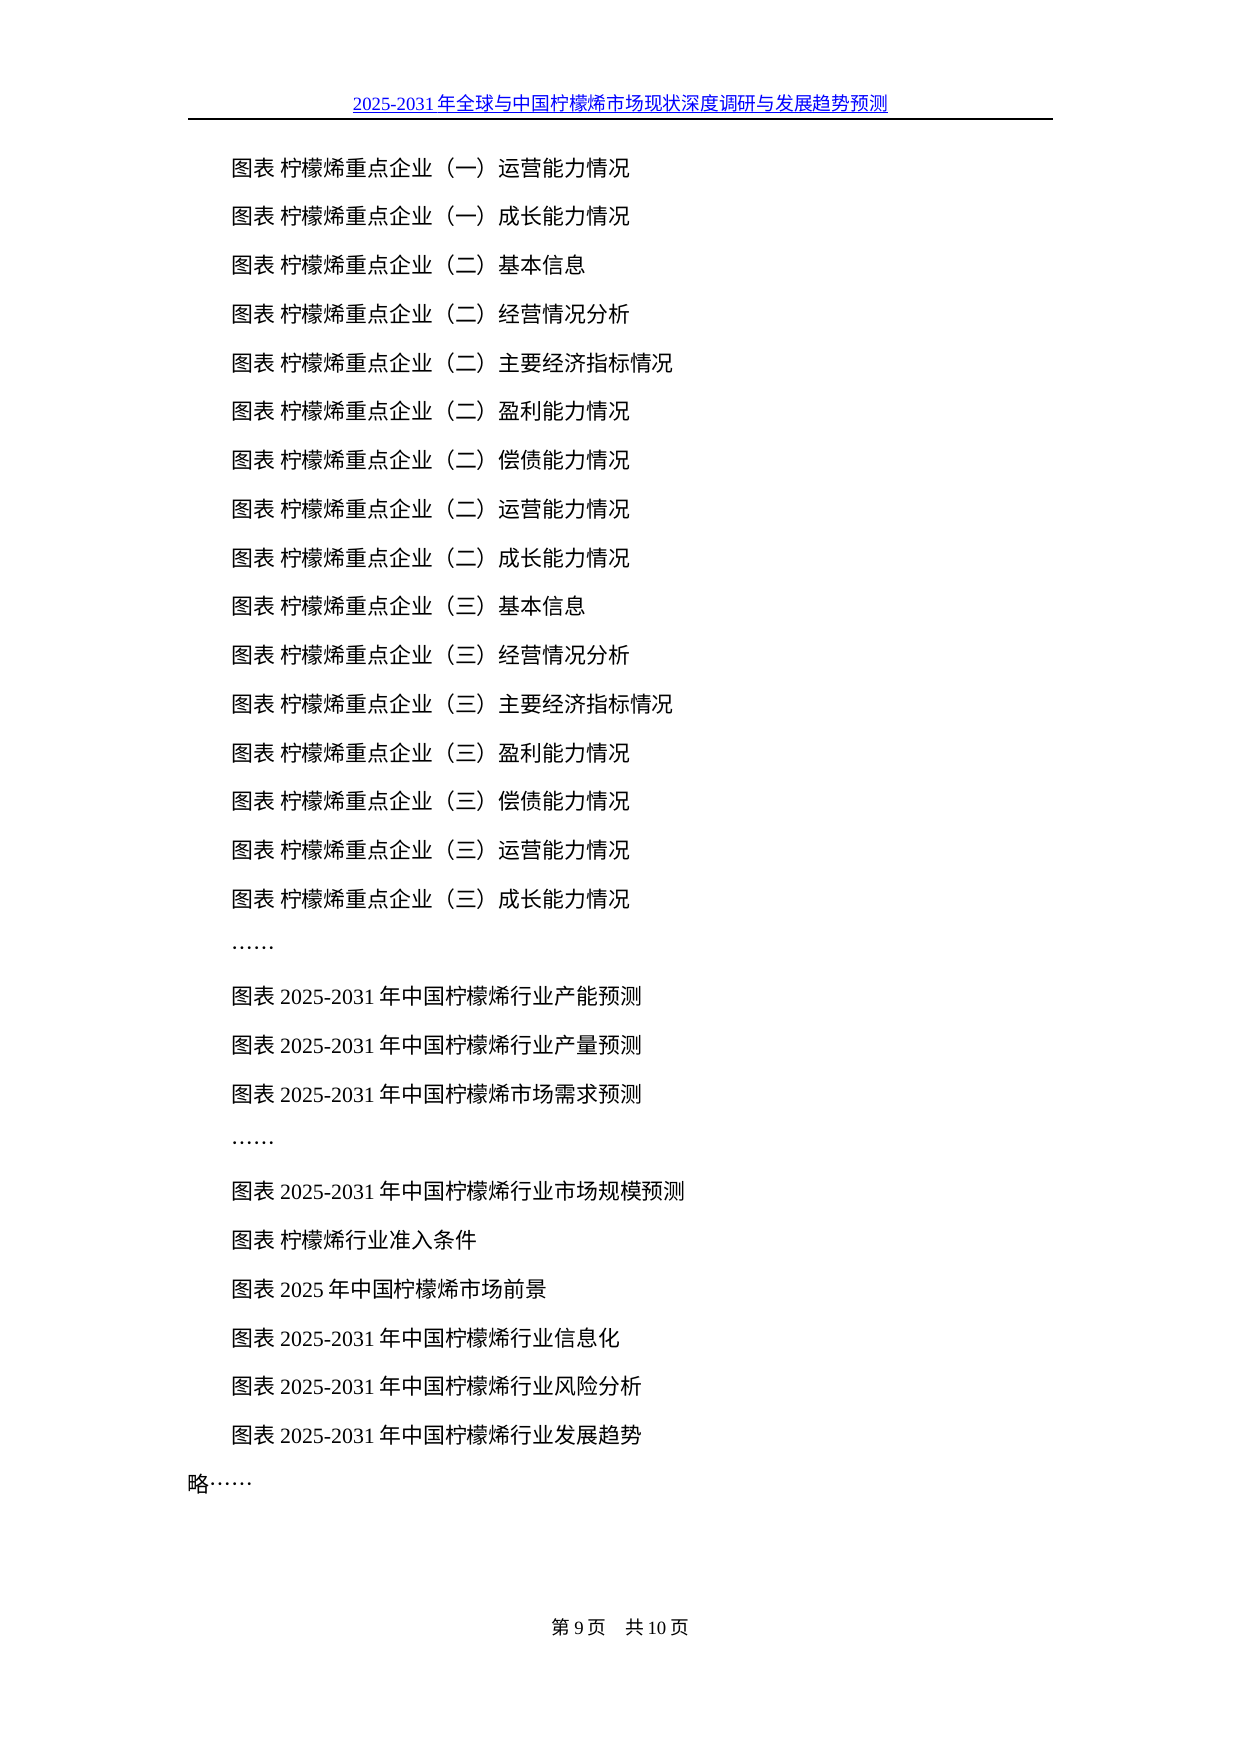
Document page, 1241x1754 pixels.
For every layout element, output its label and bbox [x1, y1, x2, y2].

text [187, 150, 1053, 1499]
